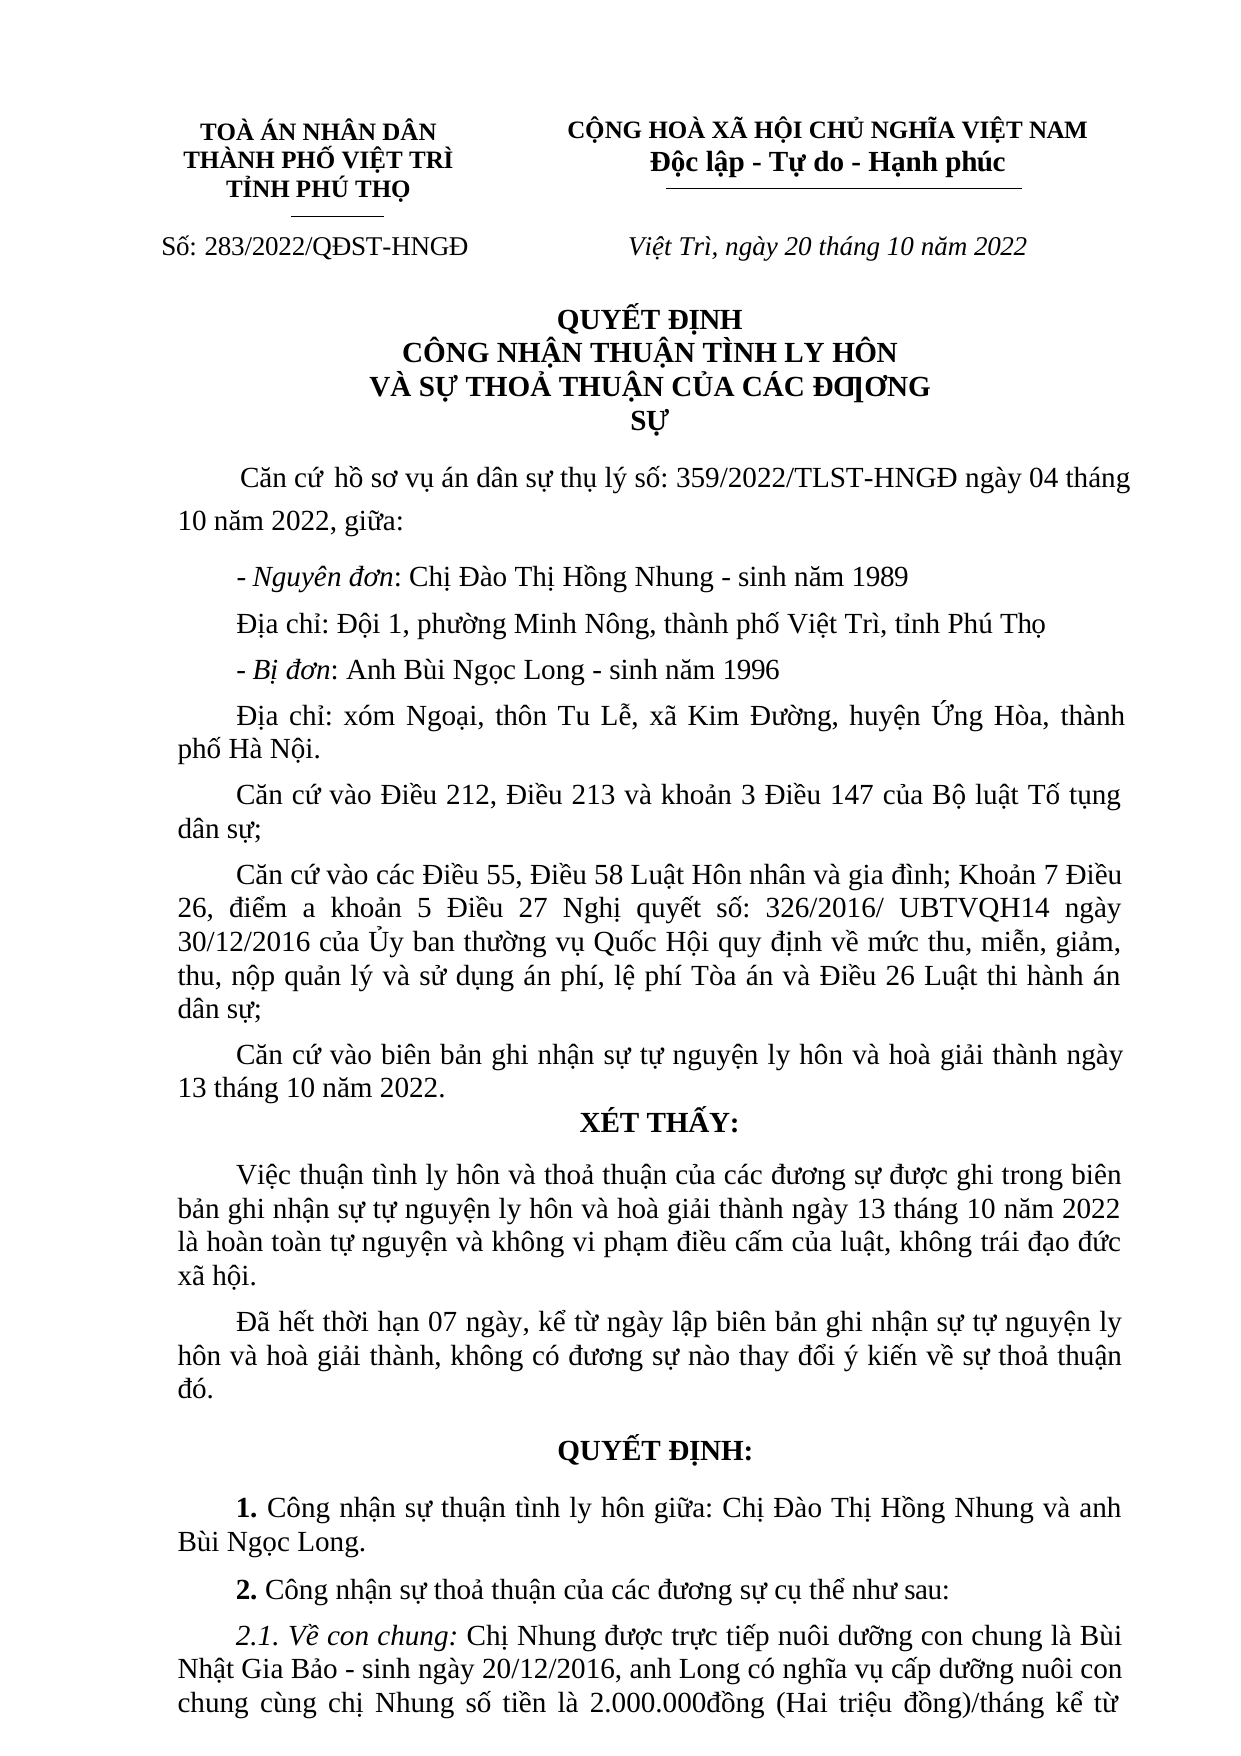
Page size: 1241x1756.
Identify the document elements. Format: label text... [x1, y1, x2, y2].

text Căn cứ vào Điều 212, Điều 213 và khoản 3 Điều 147 của Bộ luật Tố tụng dân sự; [177, 777, 1123, 844]
text Việc thuận tình ly hôn và thoả thuận của các đương sự được ghi trong biên bản ghi nhận sự tự nguyện ly hôn và hoà giải thành ngày 13 tháng 10 năm 2022 là hoàn toàn tự nguyện và không vi phạm điều cấm của luật, không trái đạo đức xã hội. [177, 1157, 1123, 1292]
text QUYẾT ĐỊNH: [349, 1433, 961, 1466]
text Địa chỉ: xóm Ngoại, thôn Tu Lễ, xã Kim Đường, huyện Ứng Hòa, thành phố Hà Nội. [177, 698, 1126, 765]
text Căn cứ vào biên bản ghi nhận sự tự nguyện ly hôn và hoà giải thành ngày 13 tháng 10 năm 2022. [177, 1037, 1123, 1104]
list Công nhận sự thuận tình ly hôn giữa: Chị Đào Thị Hồng Nhung và anh Bùi Ngọc Long. [177, 1491, 1123, 1558]
list Công nhận sự thoả thuận của các đương sự cụ thể như sau: [236, 1572, 1138, 1606]
text Căn cứ vào các Điều 55, Điều 58 Luật Hôn nhân và gia đình; Khoản 7 Điều 26, điểm a khoản 5 Điều 27 Nghị quyết số: 326/2016/ UBTVQH14 ngày 30/12/2016 của Ủy ban thường vụ Quốc Hội quy định về mức thu, miễn, giảm, thu, nộp quản lý và sử dụng án phí, lệ phí Tòa án và Điều 26 Luật thi hành án dân sự; [177, 857, 1123, 1025]
text VÀ SỰ THOẢ THUẬN CỦA CÁC ĐƢƠNG SỰ [349, 369, 950, 437]
text Căn cứ hồ sơ vụ án dân sự thụ lý số: 359/2022/TLST-HNGĐ ngày 04 tháng 10 năm 2022, giữa: [177, 460, 1138, 537]
list Nguyên đơn: Chị Đào Thị Hồng Nhung - sinh năm 1989 [236, 559, 1138, 593]
list Về con chung: Chị Nhung được trực tiếp nuôi dưỡng con chung là Bùi Nhật Gia Bảo - sinh ngày 20/12/2016, anh Long có nghĩa vụ cấp dưỡng nuôi con chung cùng chị Nhung số tiền là 2.000.000đồng (Hai triệu đồng)/tháng kể từ [177, 1618, 1123, 1719]
text CÔNG NHẬN THUẬN TÌNH LY HÔN [349, 336, 950, 369]
text Đã hết thời hạn 07 ngày, kể từ ngày lập biên bản ghi nhận sự tự nguyện ly hôn và hoà giải thành, không có đương sự nào thay đổi ý kiến về sự thoả thuận đó. [177, 1304, 1123, 1405]
text XÉT THẤY: [349, 1105, 969, 1138]
list Bị đơn: Anh Bùi Ngọc Long - sinh năm 1996 [236, 652, 1138, 685]
text Địa chỉ: Đội 1, phường Minh Nông, thành phố Việt Trì, tỉnh Phú Thọ [236, 606, 1138, 639]
text QUYẾT ĐỊNH [349, 302, 950, 336]
table_header TOÀ ÁN NHÂN DÂN THÀNH PHỐ VIỆT TRÌ TỈNH PHÚ THỌ Số: 283/2022/QĐST-HNGĐ [154, 117, 518, 264]
table_header CỘNG HOÀ XÃ HỘI CHỦ NGHĨA VIỆT NAM Độc lập - Tự do - Hạnh phúc Việt Trì, ngày 20 tháng 10 năm 2022 [518, 117, 1093, 264]
